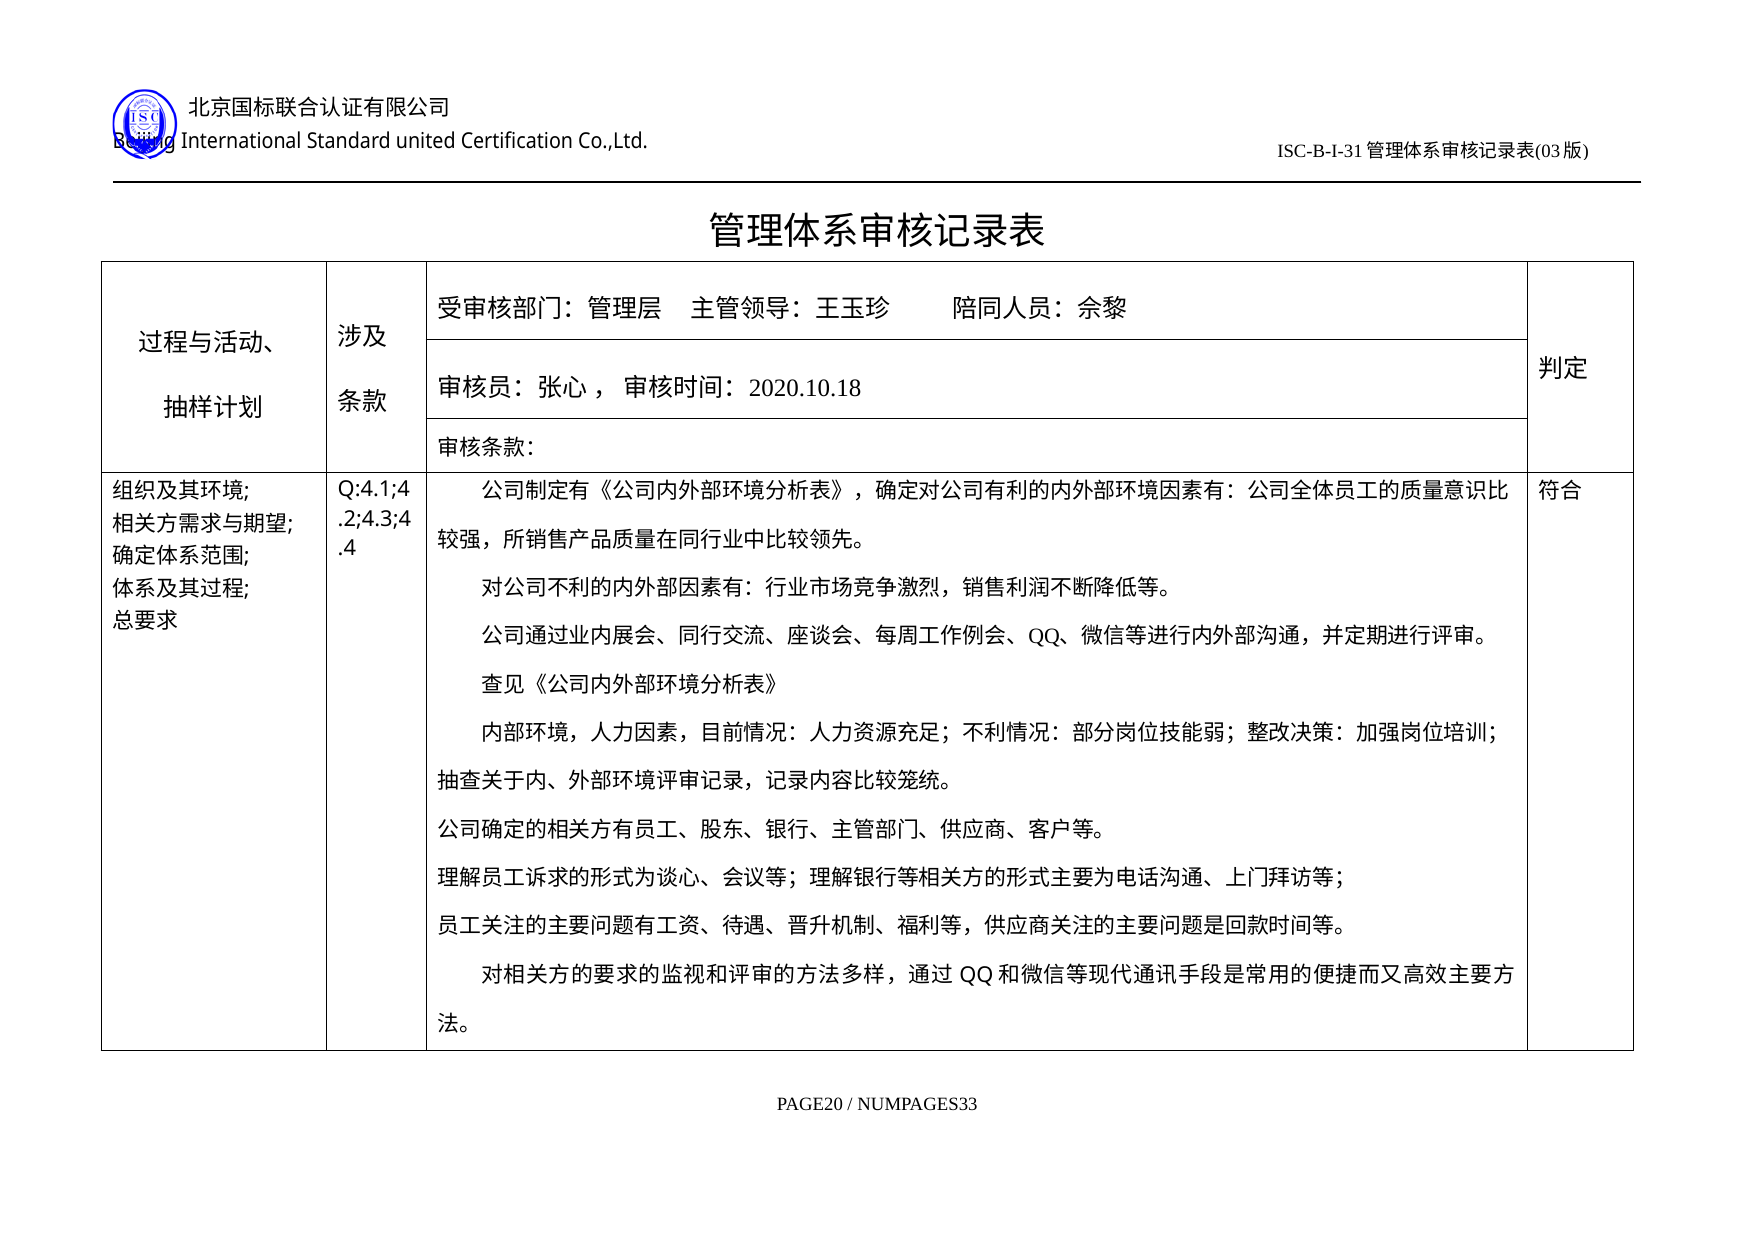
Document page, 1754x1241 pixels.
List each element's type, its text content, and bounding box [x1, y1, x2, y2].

table_cell Q:4.1;4.2;4.3;4.4 [327, 473, 426, 1050]
table_cell 符合 [1528, 473, 1633, 1050]
picture [112, 89, 180, 158]
text 管理体系审核记录表 [112, 196, 1641, 261]
table_cell 组织及其环境; 相关方需求与期望; 确定体系范围; 体系及其过程; 总要求 [102, 473, 326, 1050]
table_cell 审核条款： [427, 419, 1527, 472]
table_header 判定 [1528, 262, 1633, 472]
table_header 过程与活动、 抽样计划 [102, 262, 326, 472]
table_header 涉及 条款 [327, 262, 426, 472]
table_cell 审核员：张心 ， 审核时间：2020.10.18 [427, 340, 1527, 418]
table_header 受审核部门：管理层 主管领导：王玉珍 陪同人员：佘黎 [427, 262, 1527, 339]
